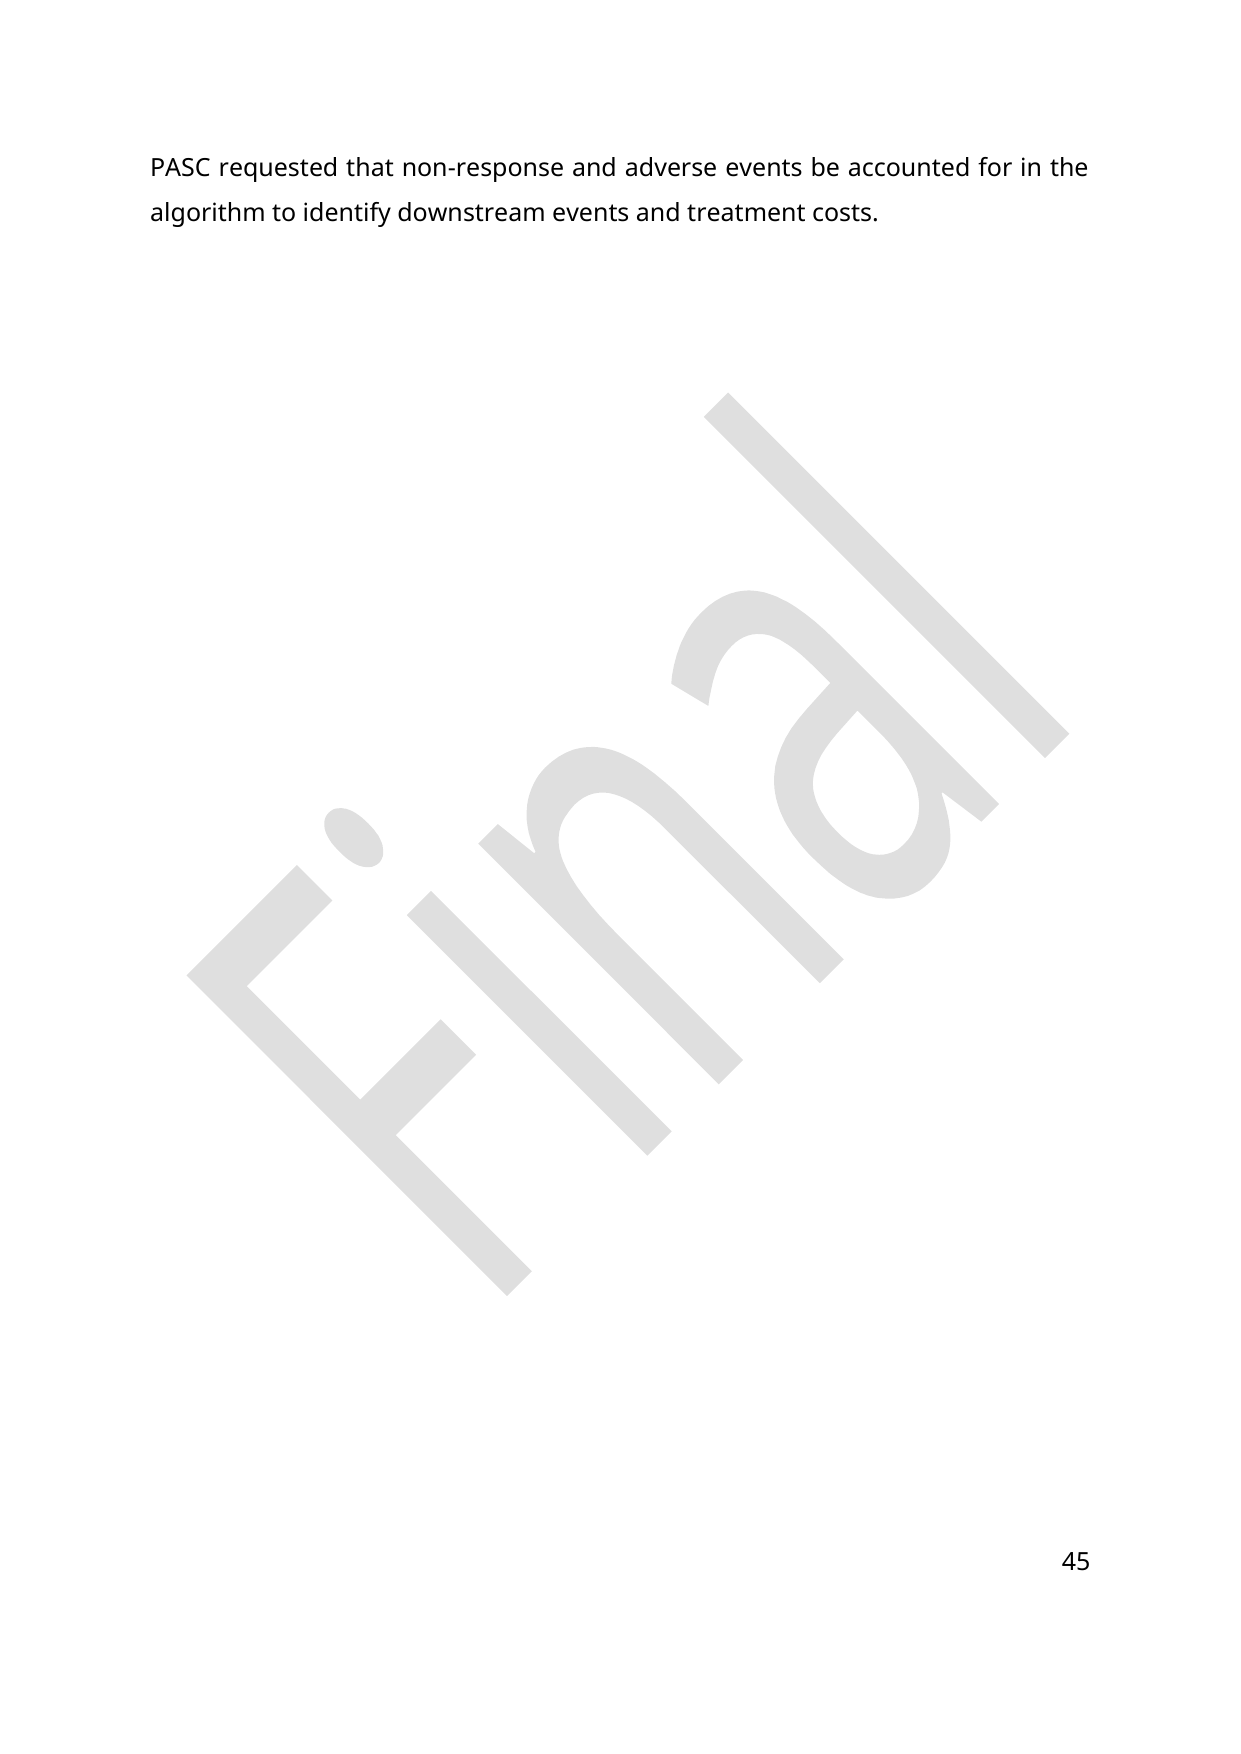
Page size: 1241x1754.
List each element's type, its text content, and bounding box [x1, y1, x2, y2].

text PASC requested that non-response and adverse events be accounted for in the algorithm to identify downstream events and treatment costs. [150, 150, 1090, 228]
